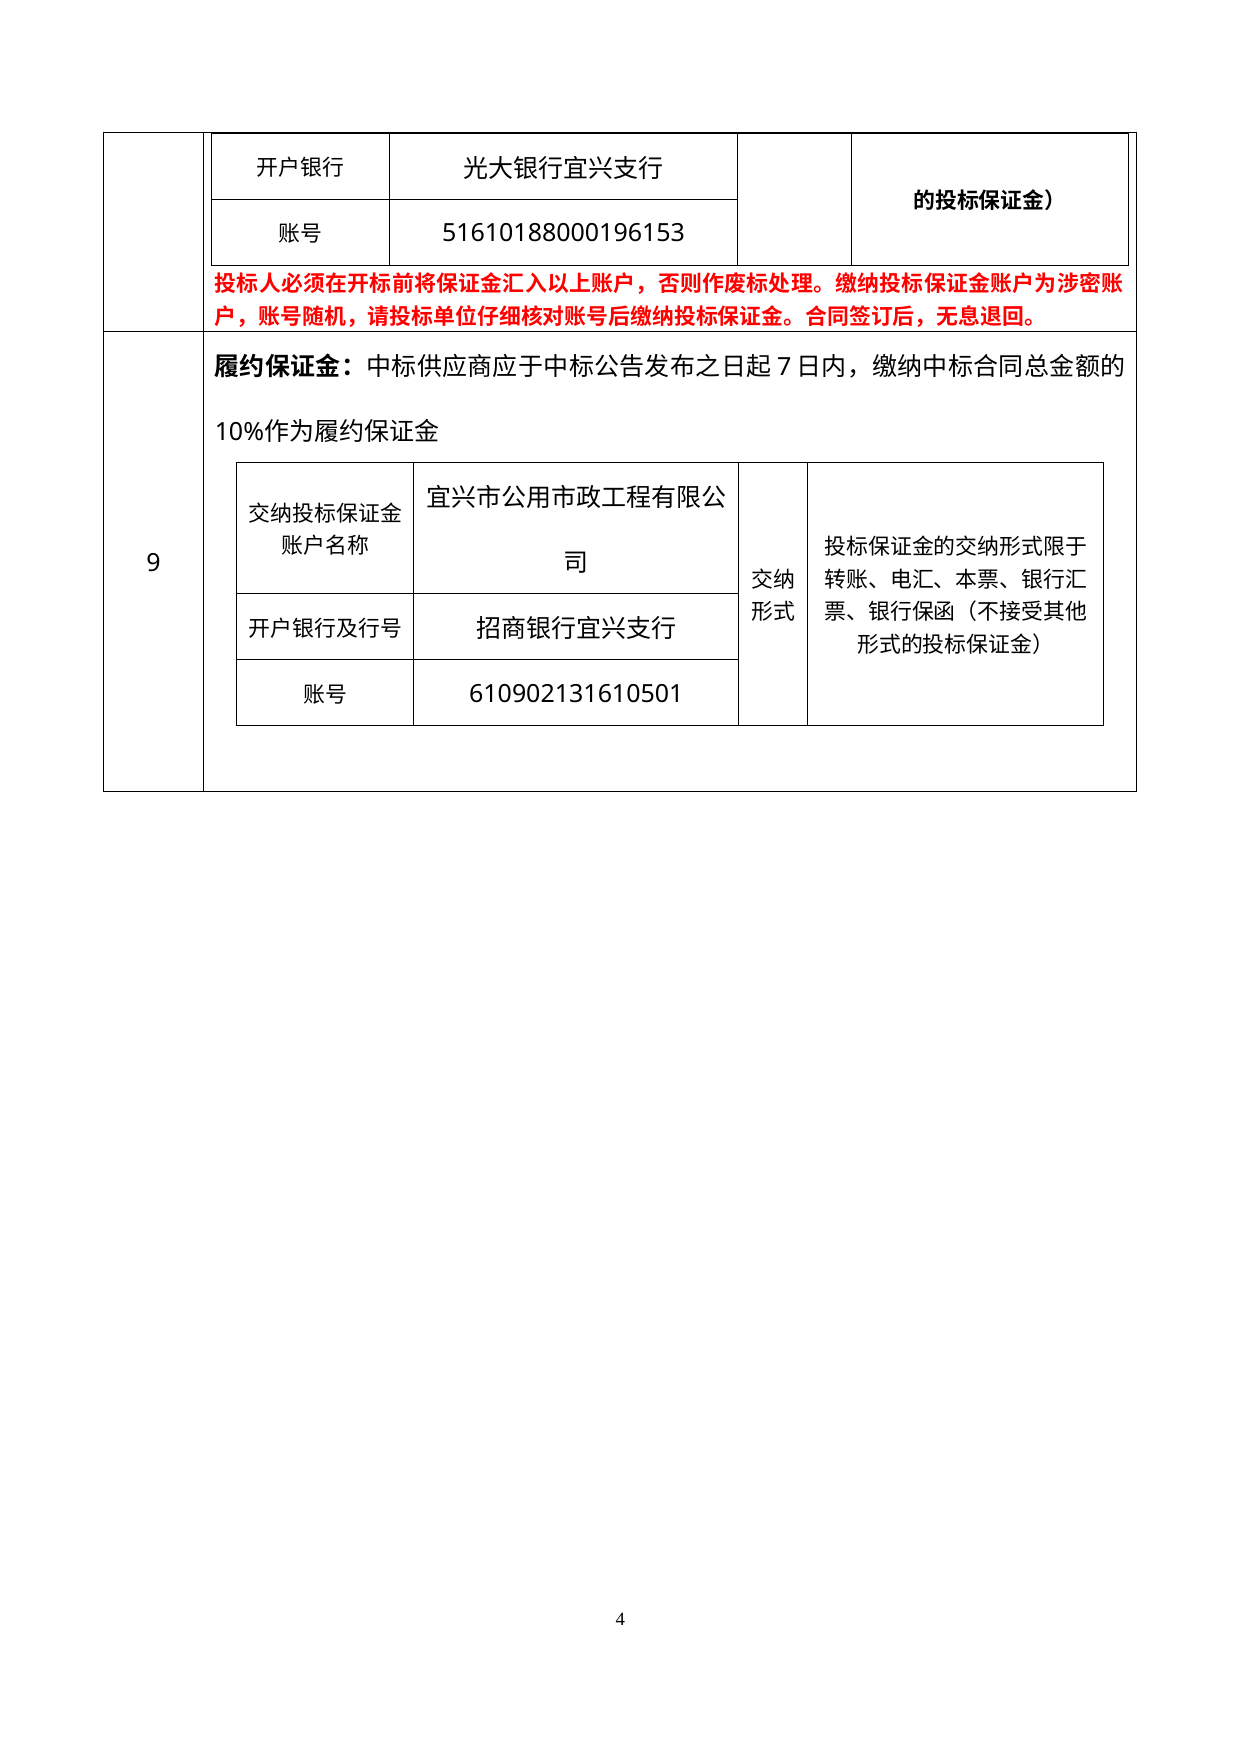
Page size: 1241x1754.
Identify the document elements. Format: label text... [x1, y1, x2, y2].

table_cell 9 [104, 332, 203, 791]
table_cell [204, 133, 1136, 331]
table_cell 8 [104, 133, 203, 331]
table_cell 履约保证金：中标供应商应于中标公告发布之日起7日内，缴纳中标合同总金额的10%作为履约保证金 [204, 332, 1136, 791]
